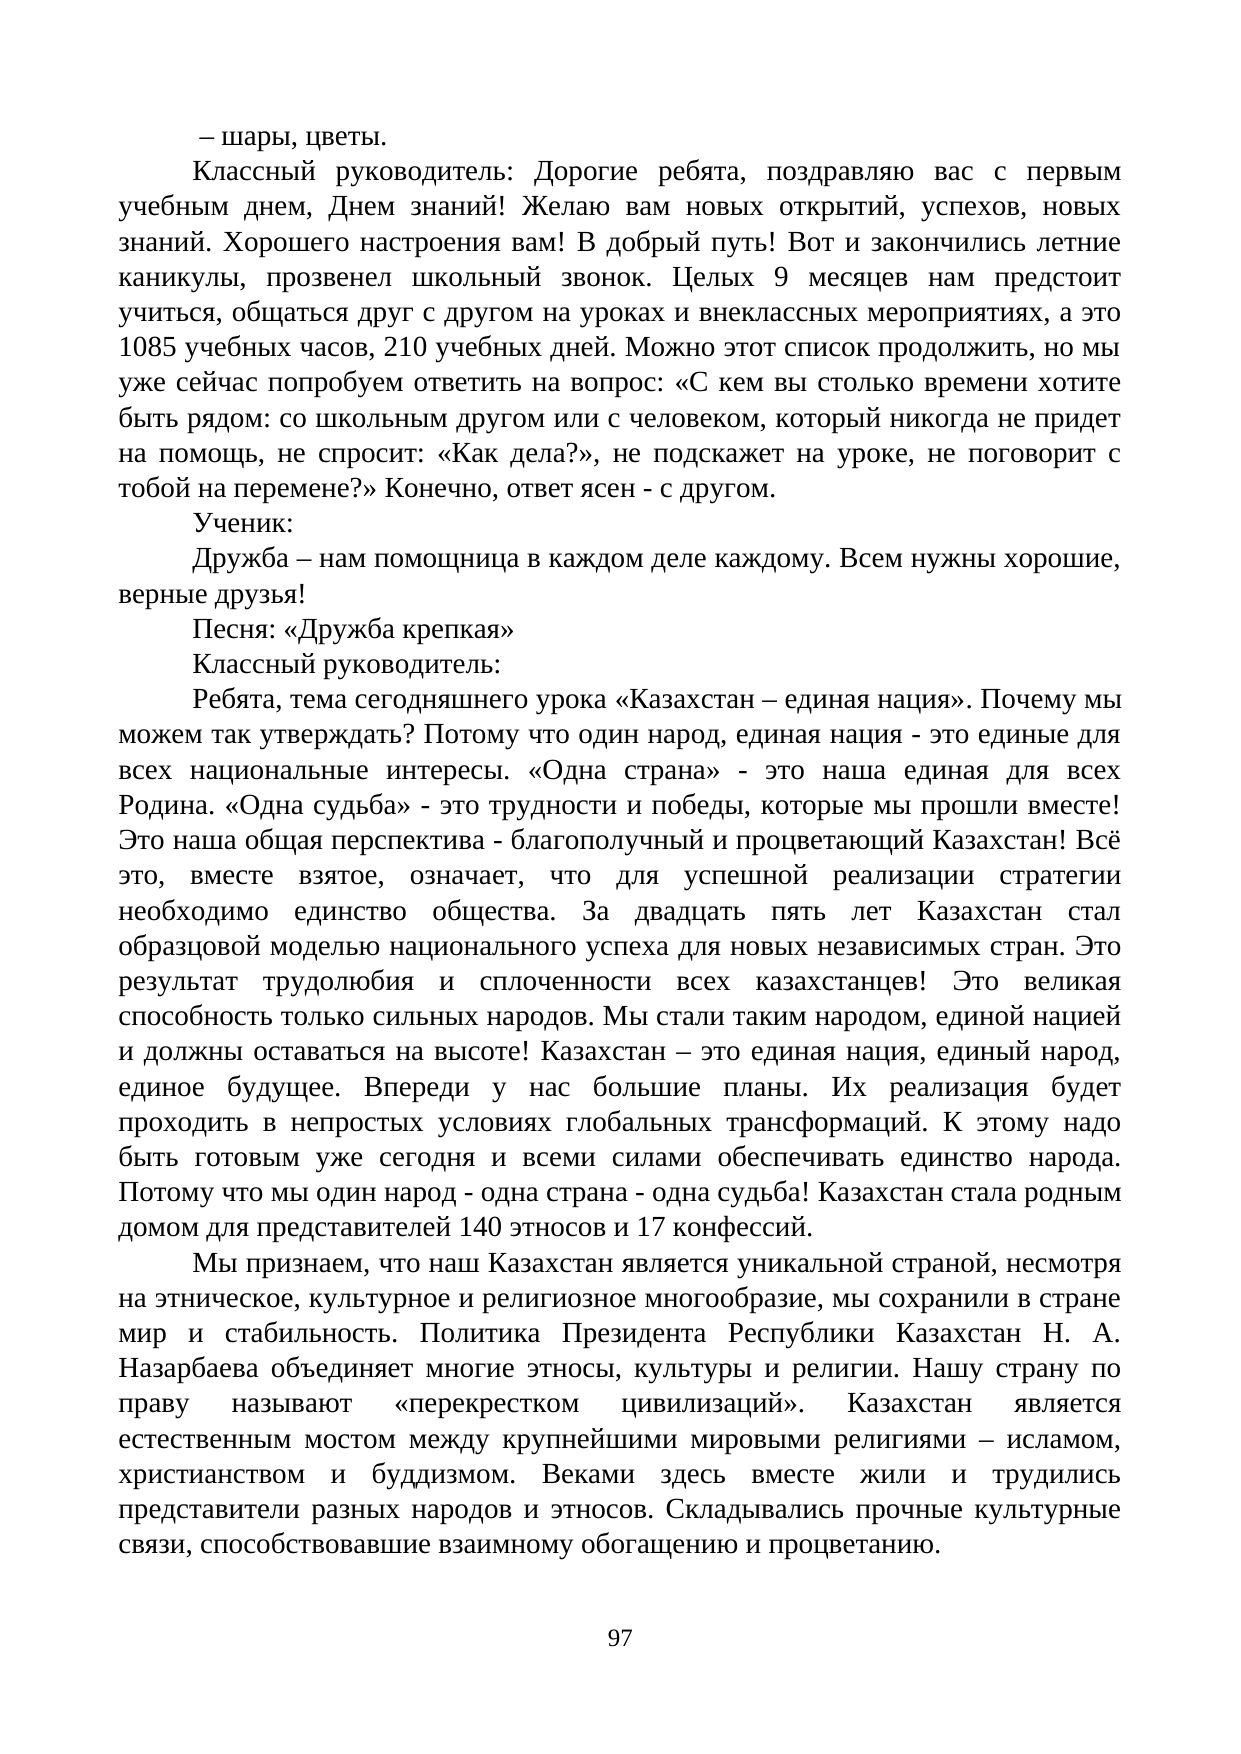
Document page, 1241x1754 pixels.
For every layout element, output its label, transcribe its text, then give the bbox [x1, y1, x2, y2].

text – шары, цветы. [118, 118, 1122, 152]
text Дружба – нам помощница в каждом деле каждому. Всем нужны хорошие, верные друзья! [118, 541, 1122, 609]
text Мы признаем, что наш Казахстан является уникальной страной, несмотря на этническое, культурное и религиозное многообразие, мы сохранили в стране мир и стабильность. Политика Президента Республики Казахстан Н. А. Назарбаева объединяет многие этносы, культуры и религии. Нашу страну по праву называют «перекрестком цивилизаций». Казахстан является естественным мостом между крупнейшими мировыми религиями – исламом, христианством и буддизмом. Веками здесь вместе жили и трудились представители разных народов и этносов. Складывались прочные культурные связи, способствовавшие взаимному обогащению и процветанию. [118, 1245, 1122, 1560]
text Классный руководитель: [118, 646, 1122, 680]
text Классный руководитель: Дорогие ребята, поздравляю вас с первым учебным днем, Днем знаний! Желаю вам новых открытий, успехов, новых знаний. Хорошего настроения вам! В добрый путь! Вот и закончились летние каникулы, прозвенел школьный звонок. Целых 9 месяцев нам предстоит учиться, общаться друг с другом на уроках и внеклассных мероприятиях, а это 1085 учебных часов, 210 учебных дней. Можно этот список продолжить, но мы уже сейчас попробуем ответить на вопрос: «С кем вы столько времени хотите быть рядом: со школьным другом или с человеком, который никогда не придет на помощь, не спросит: «Как дела?», не подскажет на уроке, не поговорит с тобой на перемене?» Конечно, ответ ясен - с другом. [118, 153, 1122, 504]
text Песня: «Дружба крепкая» [118, 611, 1122, 644]
text Ученик: [118, 505, 1122, 539]
text Ребята, тема сегодняшнего урока «Казахстан – единая нация». Почему мы можем так утверждать? Потому что один народ, единая нация - это единые для всех национальные интересы. «Одна страна» - это наша единая для всех Родина. «Одна судьба» - это трудности и победы, которые мы прошли вместе! Это наша общая перспектива - благополучный и процветающий Казахстан! Всё это, вместе взятое, означает, что для успешной реализации стратегии необходимо единство общества. За двадцать пять лет Казахстан стал образцовой моделью национального успеха для новых независимых стран. Это результат трудолюбия и сплоченности всех казахстанцев! Это великая способность только сильных народов. Мы стали таким народом, единой нацией и должны оставаться на высоте! Казахстан – это единая нация, единый народ, единое будущее. Впереди у нас большие планы. Их реализация будет проходить в непростых условиях глобальных трансформаций. К этому надо быть готовым уже сегодня и всеми силами обеспечивать единство народа. Потому что мы один народ - одна страна - одна судьба! Казахстан стала родным домом для представителей 140 этносов и 17 конфессий. [118, 681, 1122, 1243]
